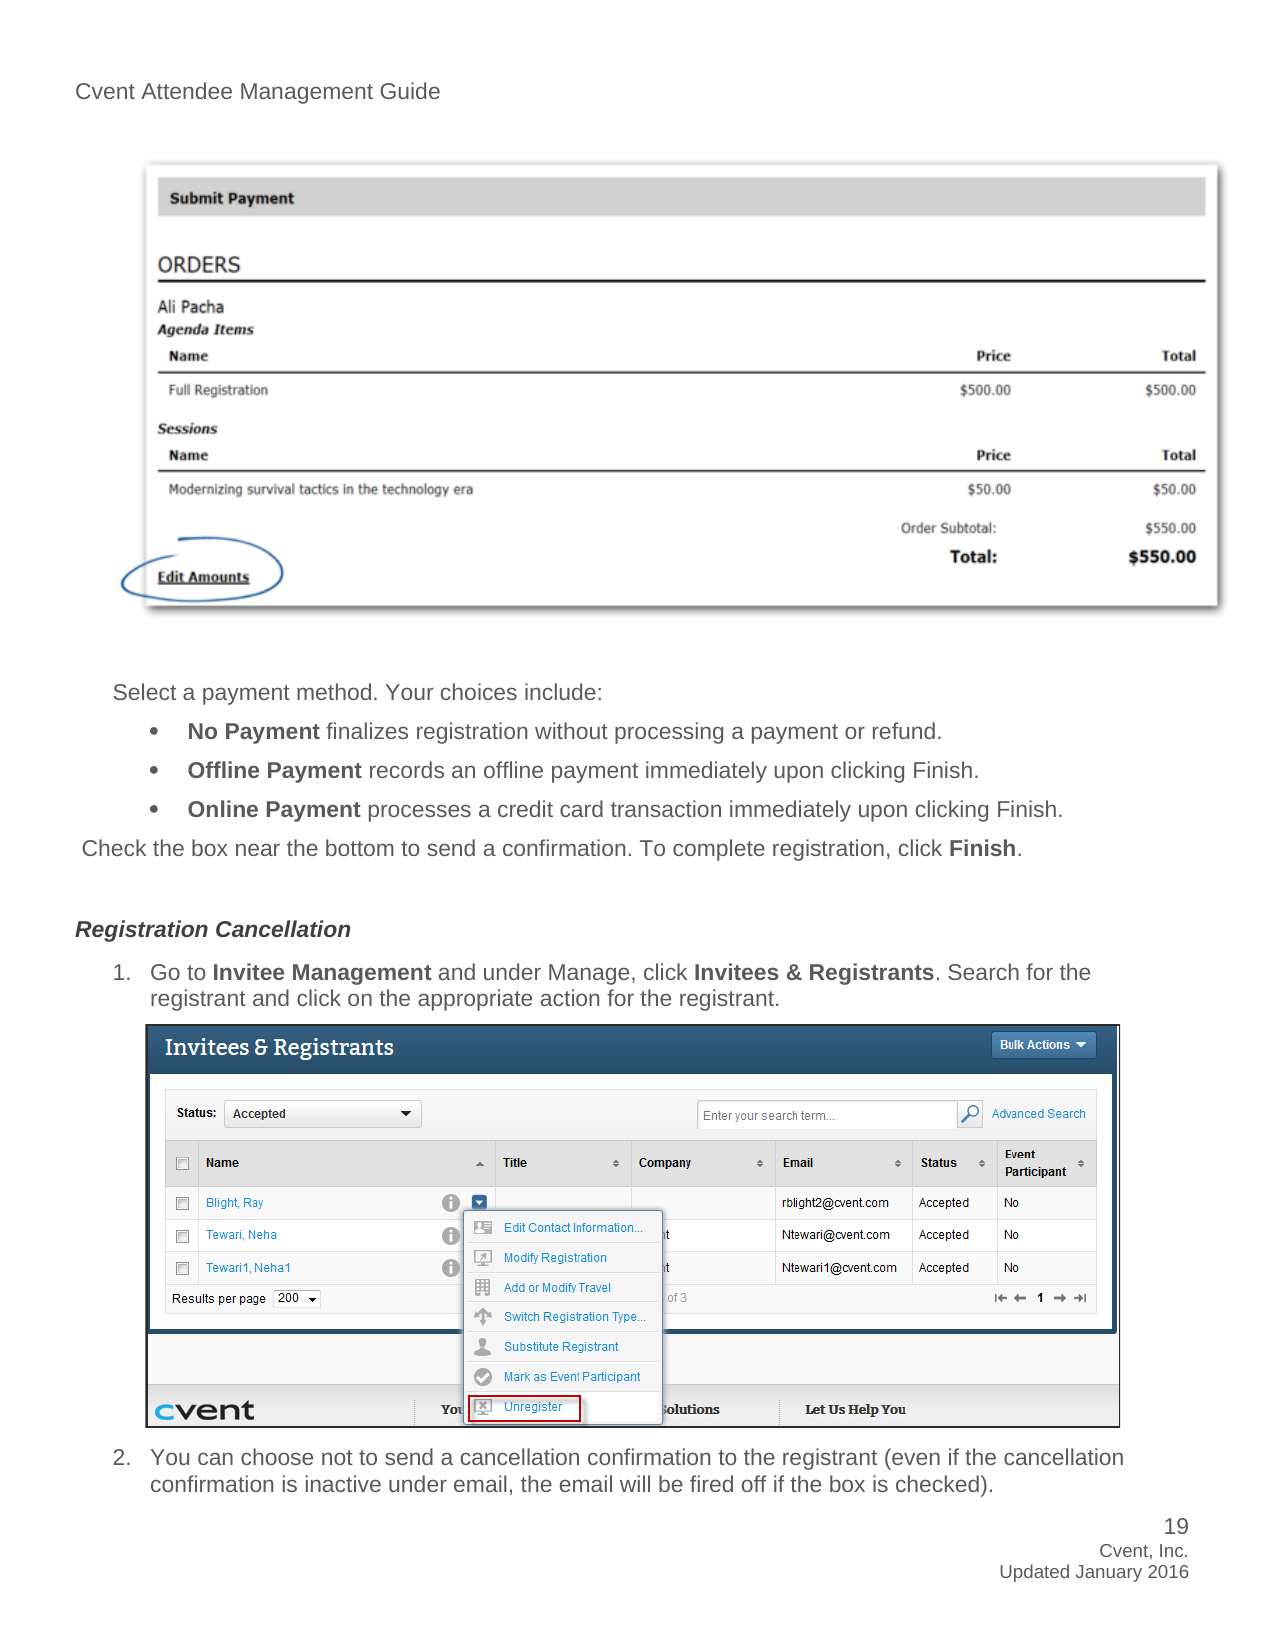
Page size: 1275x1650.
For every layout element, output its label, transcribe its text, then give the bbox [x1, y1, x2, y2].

list No Payment finalizes registration without processing a payment or refund. [150, 718, 1191, 744]
text Select a payment method. Your choices include: [112, 636, 1191, 706]
picture [145, 1024, 1121, 1428]
picture [112, 157, 1229, 624]
list Online Payment processes a credit card transaction immediately upon clicking Finish. [150, 796, 1191, 822]
list You can choose not to send a cancellation confirmation to the registrant (even if the cancellation confirmation is inactive under email, the email will be fired off if the box is checked). [112, 1444, 1191, 1497]
subtitle Registration Cancellation [75, 916, 921, 942]
text Check the box near the bottom to send a confirmation. To complete registration, click Finish. [75, 834, 1191, 861]
list Go to Invitee Management and under Manage, click Invitees & Registrants. Search for the registrant and click on the appropriate action for the registrant. [112, 959, 1191, 1012]
list Offline Payment records an offline payment immediately upon clicking Finish. [150, 757, 1191, 783]
